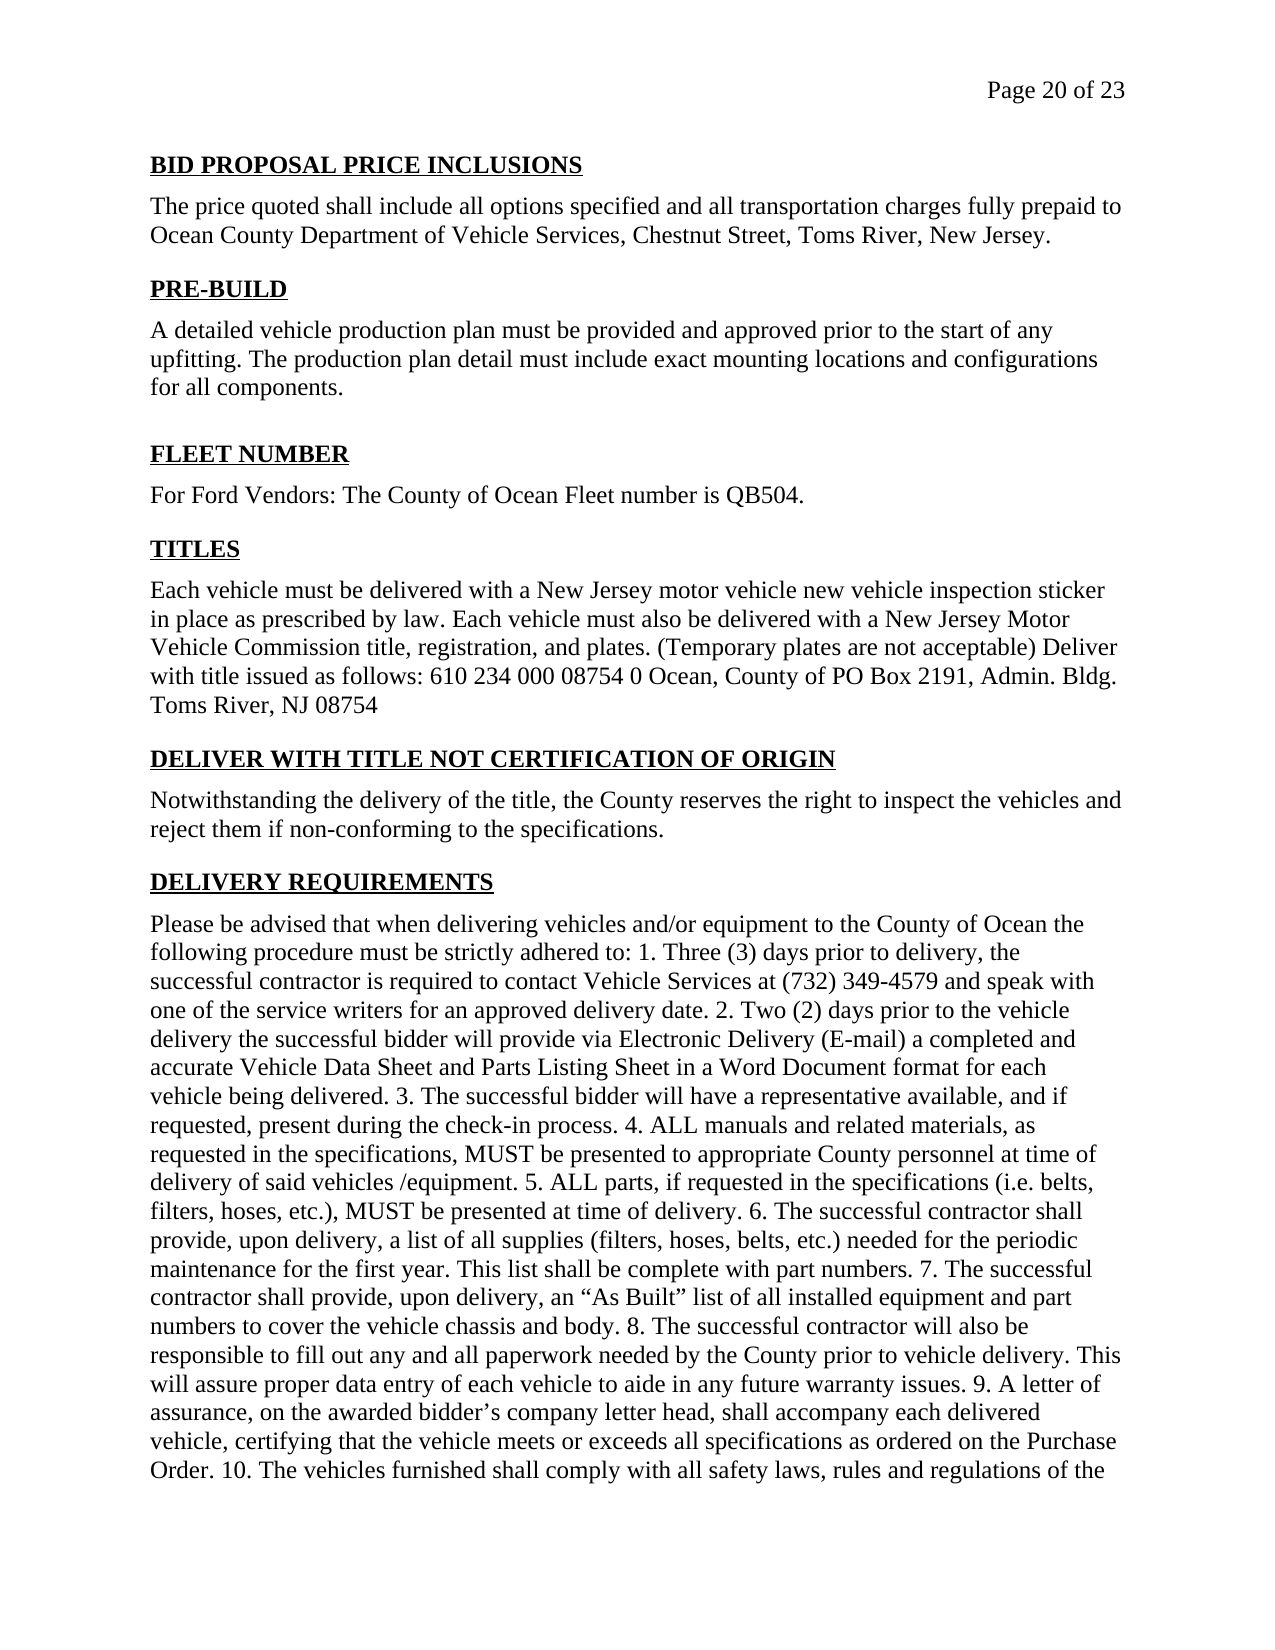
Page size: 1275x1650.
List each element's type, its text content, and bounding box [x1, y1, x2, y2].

text A detailed vehicle production plan must be provided and approved prior to the start of any upfitting. The production plan detail must include exact mounting locations and configurations for all components. [150, 315, 1125, 401]
text Each vehicle must be delivered with a New Jersey motor vehicle new vehicle inspection sticker in place as prescribed by law. Each vehicle must also be delivered with a New Jersey Motor Vehicle Commission title, registration, and plates. (Temporary plates are not acceptable) Deliver with title issued as follows: 610 234 000 08754 0 Ocean, County of PO Box 2191, Admin. Bldg. Toms River, NJ 08754 [150, 575, 1125, 719]
subtitle DELIVER WITH TITLE NOT CERTIFICATION OF ORIGIN [150, 744, 1125, 772]
text The price quoted shall include all options specified and all transportation charges fully prepaid to Ocean County Department of Vehicle Services, Chestnut Street, Toms River, New Jersey. [150, 191, 1125, 249]
text Notwithstanding the delivery of the title, the County reserves the right to inspect the vehicles and reject them if non-conforming to the specifications. [150, 785, 1125, 842]
subtitle TITLES [150, 534, 1125, 562]
subtitle DELIVERY REQUIREMENTS [150, 867, 1125, 896]
subtitle FLEET NUMBER [150, 439, 1125, 467]
subtitle BID PROPOSAL PRICE INCLUSIONS [150, 150, 1125, 179]
subtitle PRE-BUILD [150, 274, 1125, 302]
text For Ford Vendors: The County of Ocean Fleet number is QB504. [150, 480, 1125, 509]
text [150, 909, 1125, 1484]
